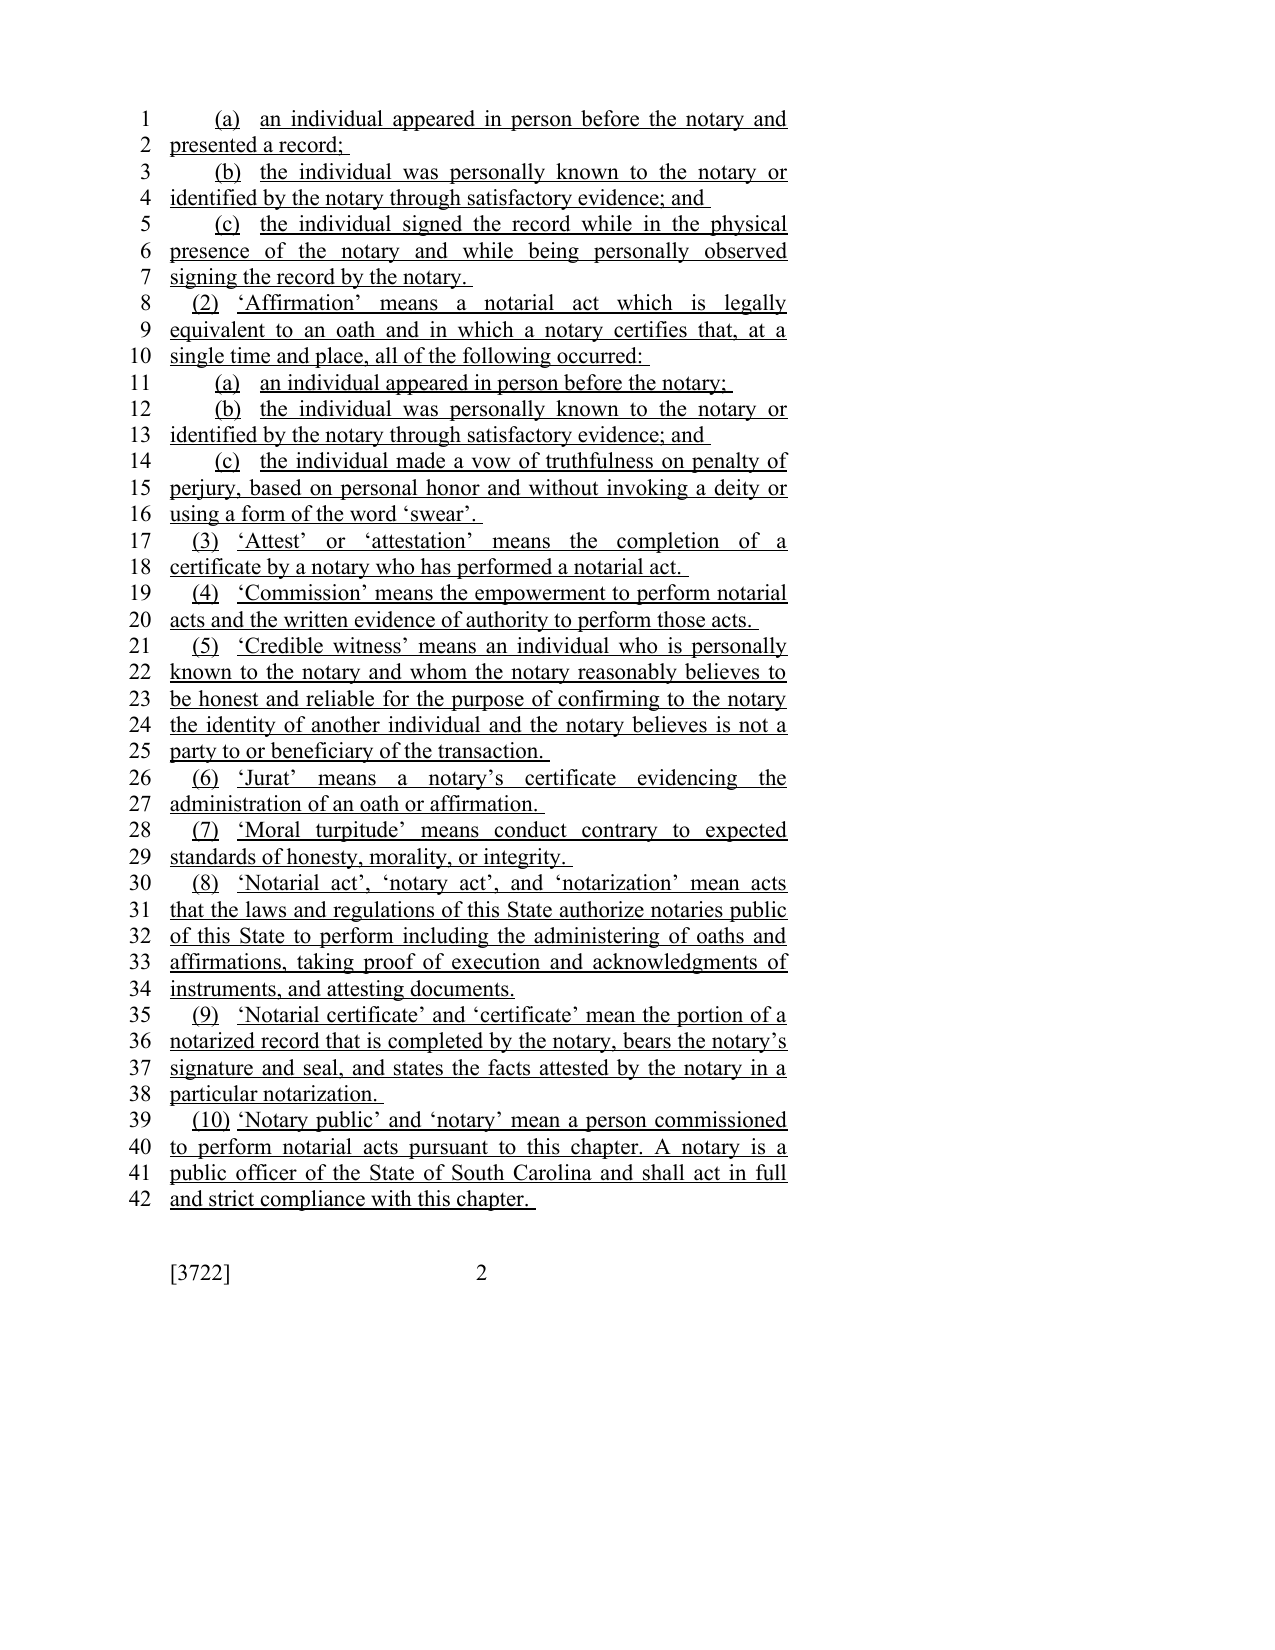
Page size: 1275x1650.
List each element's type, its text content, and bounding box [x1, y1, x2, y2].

text (a) an individual appeared in person before the notary; [169, 368, 787, 395]
text (c) the individual signed the record while in the physical presence of the notary and while being personally observed signing the record by the notary. [169, 261, 787, 289]
text (10) ‘Notary public’ and ‘notary’ mean a person commissioned to perform notarial acts pursuant to this chapter. A notary is a public officer of the State of South Carolina and shall act in full and strict compliance with this chapter. [169, 1106, 787, 1156]
text (10) ‘Notary public’ and ‘notary’ mean a person commissioned to perform notarial acts pursuant to this chapter. A notary is a public officer of the State of South Carolina and shall act in full and strict compliance with this chapter. [169, 1183, 787, 1212]
text (3) ‘Attest’ or ‘attestation’ means the completion of a certificate by a notary who has performed a notarial act. [169, 527, 787, 579]
text (a) an individual appeared in person before the notary and presented a record; [169, 105, 787, 158]
text (10) ‘Notary public’ and ‘notary’ mean a person commissioned to perform notarial acts pursuant to this chapter. A notary is a public officer of the State of South Carolina and shall act in full and strict compliance with this chapter. [169, 1157, 787, 1182]
text (c) the individual made a vow of truthfulness on penalty of perjury, based on personal honor and without invoking a deity or using a form of the word ‘swear’. [169, 498, 787, 527]
text (b) the individual was personally known to the notary or identified by the notary through satisfactory evidence; and [169, 158, 787, 210]
text (9) ‘Notarial certificate’ and ‘certificate’ mean the portion of a notarized record that is completed by the notary, bears the notary’s signature and seal, and states the facts attested by the notary in a particular notarization. [169, 1078, 787, 1106]
text (c) the individual signed the record while in the physical presence of the notary and while being personally observed signing the record by the notary. [169, 210, 787, 260]
text (9) ‘Notarial certificate’ and ‘certificate’ mean the portion of a notarized record that is completed by the notary, bears the notary’s signature and seal, and states the facts attested by the notary in a particular notarization. [169, 1001, 787, 1050]
text (7) ‘Moral turpitude’ means conduct contrary to expected standards of honesty, morality, or integrity. [169, 817, 787, 869]
text (9) ‘Notarial certificate’ and ‘certificate’ mean the portion of a notarized record that is completed by the notary, bears the notary’s signature and seal, and states the facts attested by the notary in a particular notarization. [169, 1051, 787, 1077]
text (b) the individual was personally known to the notary or identified by the notary through satisfactory evidence; and [169, 395, 787, 448]
text (8) ‘Notarial act’, ‘notary act’, and ‘notarization’ mean acts that the laws and regulations of this State authorize notaries public of this State to perform including the administering of oaths and affirmations, taking proof of execution and acknowledgments of instruments, and attesting documents. [169, 869, 787, 919]
text (4) ‘Commission’ means the empowerment to perform notarial acts and the written evidence of authority to perform those acts. [169, 579, 787, 632]
text (c) the individual made a vow of truthfulness on penalty of perjury, based on personal honor and without invoking a deity or using a form of the word ‘swear’. [169, 448, 787, 497]
text (5) ‘Credible witness’ means an individual who is personally known to the notary and whom the notary reasonably believes to be honest and reliable for the purpose of confirming to the notary the identity of another individual and the notary believes is not a party to or beneficiary of the transaction. [169, 632, 787, 681]
text (6) ‘Jurat’ means a notary’s certificate evidencing the administration of an oath or affirmation. [169, 764, 787, 817]
text (2) ‘Affirmation’ means a notarial act which is legally equivalent to an oath and in which a notary certifies that, at a single time and place, all of the following occurred: [169, 340, 787, 368]
text (2) ‘Affirmation’ means a notarial act which is legally equivalent to an oath and in which a notary certifies that, at a single time and place, all of the following occurred: [169, 289, 787, 339]
